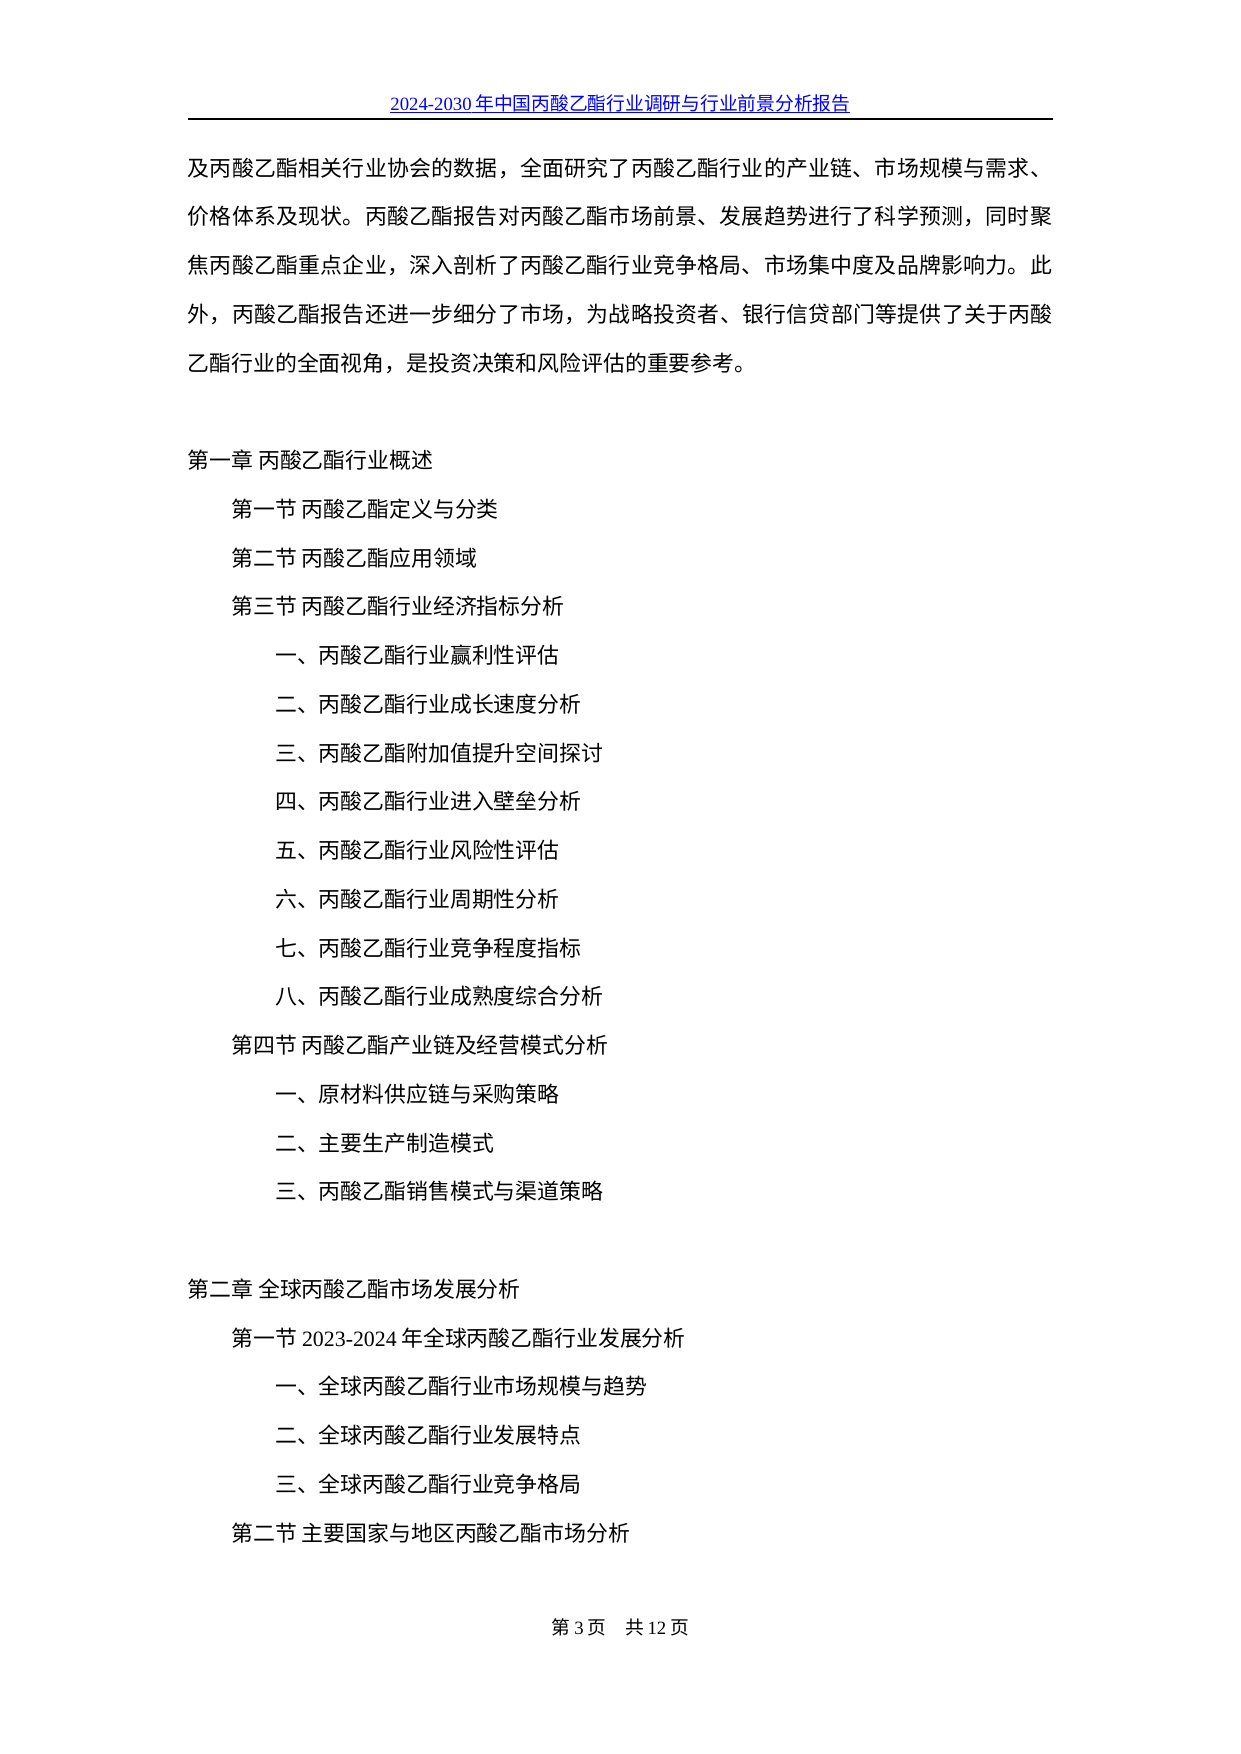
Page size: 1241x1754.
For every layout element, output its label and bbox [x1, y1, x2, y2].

text [187, 150, 1053, 1548]
